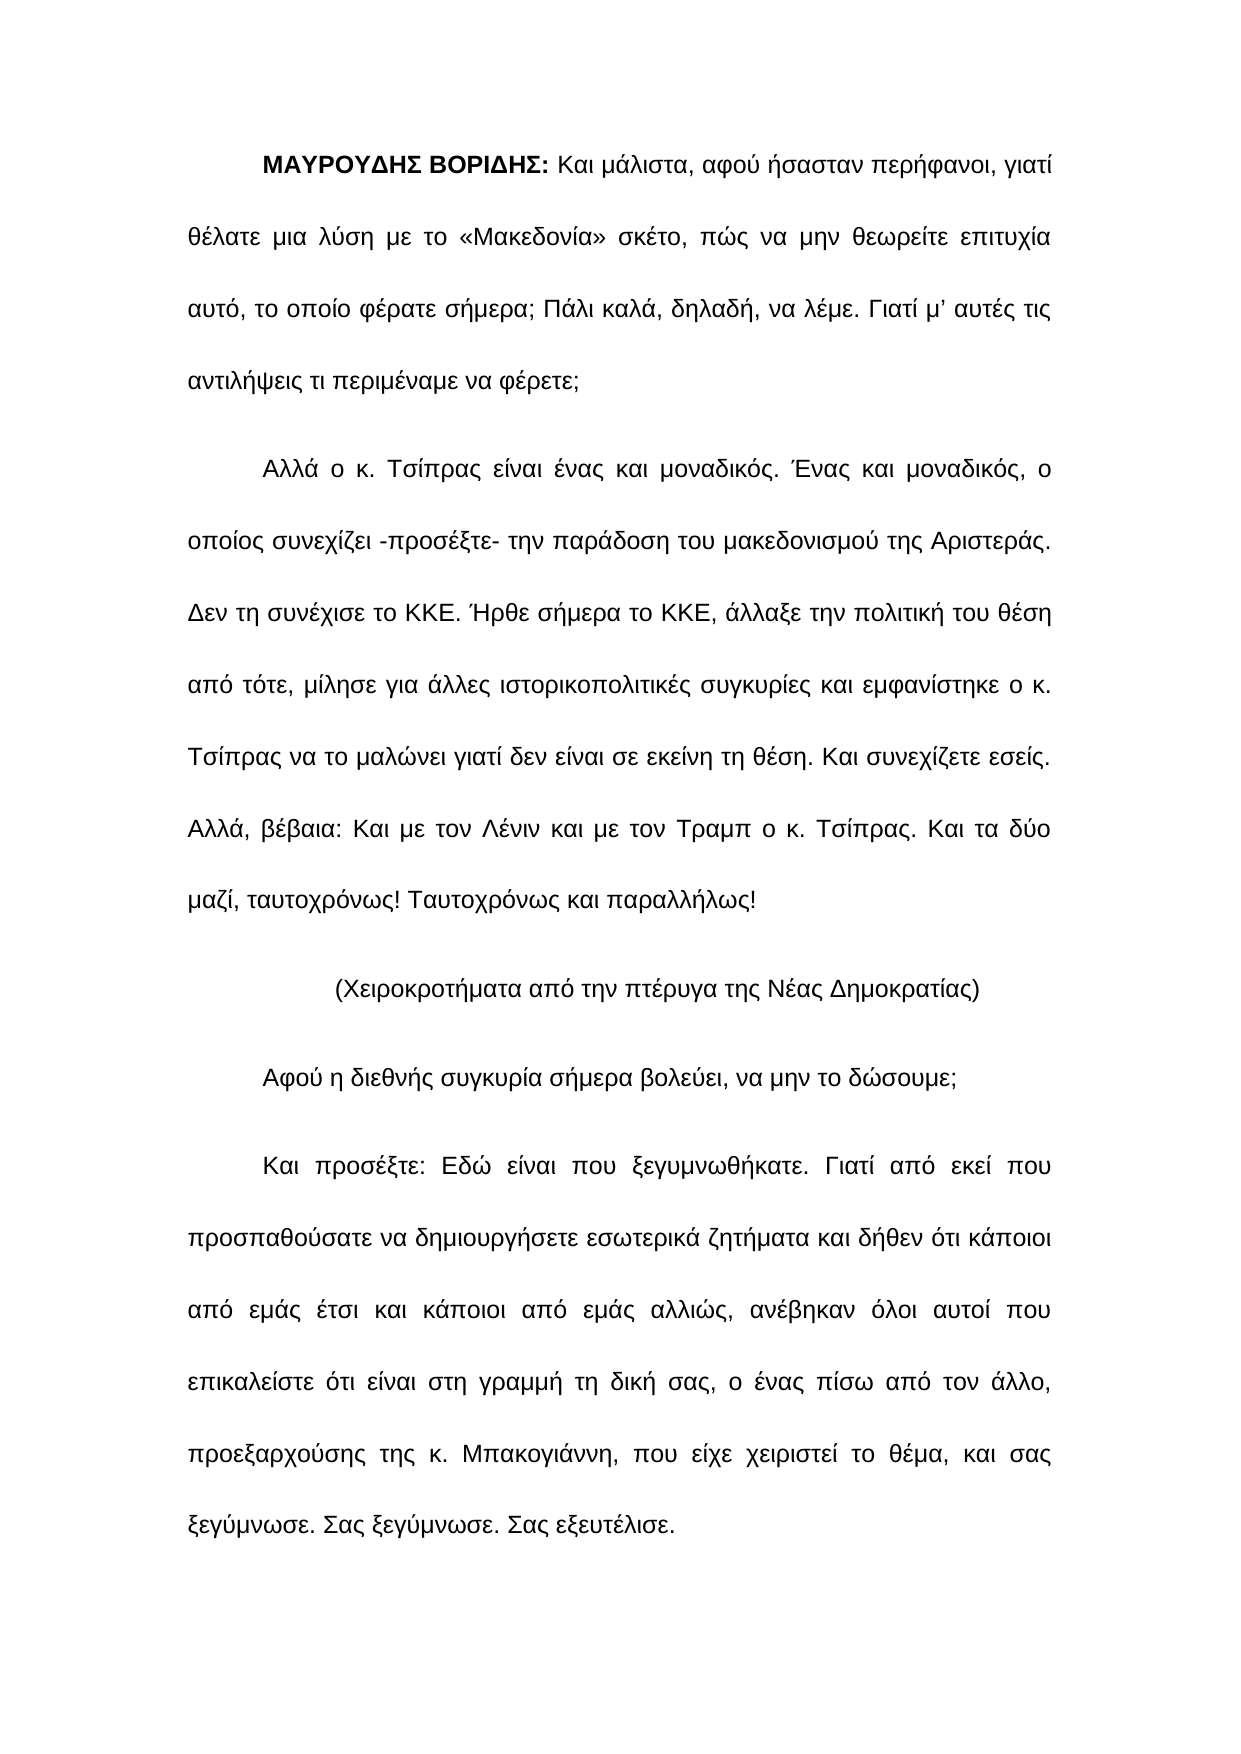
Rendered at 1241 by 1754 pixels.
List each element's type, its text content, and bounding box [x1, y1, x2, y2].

text Αλλά ο κ. Τσίπρας είναι ένας και μοναδικός. Ένας και μοναδικός, ο οποίος συνεχίζει -προσέξτε- την παράδοση του μακεδονισμού της Αριστεράς. Δεν τη συνέχισε το ΚΚΕ. Ήρθε σήμερα το ΚΚΕ, άλλαξε την πολιτική του θέση από τότε, μίλησε για άλλες ιστορικοπολιτικές συγκυρίες και εμφανίστηκε ο κ. Τσίπρας να το μαλώνει γιατί δεν είναι σε εκείνη τη θέση. Και συνεχίζετε εσείς. Αλλά, βέβαια: Και με τον Λένιν και με τον Τραμπ ο κ. Τσίπρας. Και τα δύο μαζί, ταυτοχρόνως! Ταυτοχρόνως και παραλλήλως! [187, 454, 1053, 914]
text Αφού η διεθνής συγκυρία σήμερα βολεύει, να μην το δώσουμε; [187, 1062, 1053, 1091]
text (Χειροκροτήματα από την πτέρυγα της Νέας Δημοκρατίας) [187, 974, 1053, 1003]
text Και προσέξτε: Εδώ είναι που ξεγυμνωθήκατε. Γιατί από εκεί που προσπαθούσατε να δημιουργήσετε εσωτερικά ζητήματα και δήθεν ότι κάποιοι από εμάς έτσι και κάποιοι από εμάς αλλιώς, ανέβηκαν όλοι αυτοί που επικαλείστε ότι είναι στη γραμμή τη δική σας, ο ένας πίσω από τον άλλο, προεξαρχούσης της κ. Μπακογιάννη, που είχε χειριστεί το θέμα, και σας ξεγύμνωσε. Σας ξεγύμνωσε. Σας εξευτέλισε. [187, 1151, 1053, 1539]
text ΜΑΥΡΟΥΔΗΣ ΒΟΡΙΔΗΣ: Και μάλιστα, αφού ήσασταν περήφανοι, γιατί θέλατε μια λύση με το «Μακεδονία» σκέτο, πώς να μην θεωρείτε επιτυχία αυτό, το οποίο φέρατε σήμερα; Πάλι καλά, δηλαδή, να λέμε. Γιατί μ’ αυτές τις αντιλήψεις τι περιμέναμε να φέρετε; [187, 150, 1053, 394]
